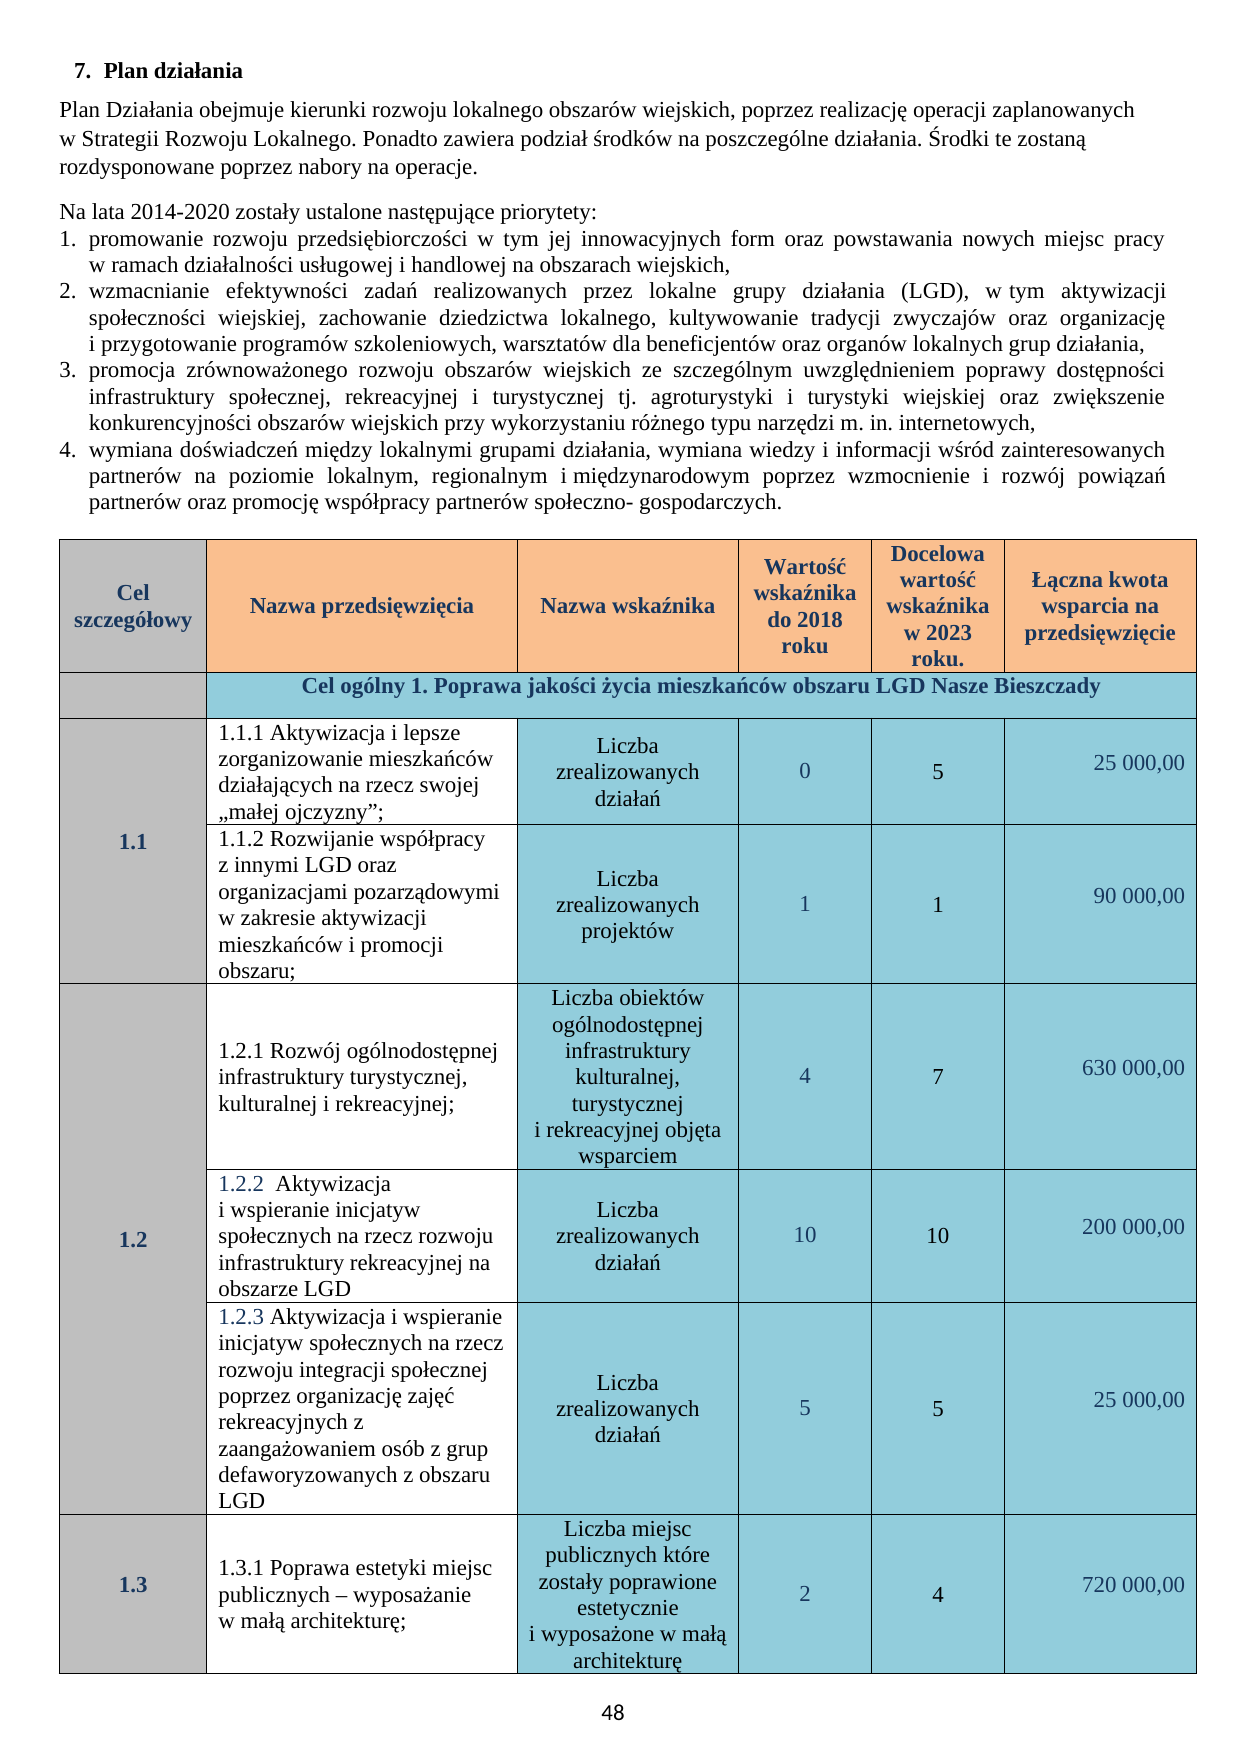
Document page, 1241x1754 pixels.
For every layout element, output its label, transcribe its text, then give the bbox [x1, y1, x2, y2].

table_cell 630 000,00 [1005, 984, 1196, 1169]
table_cell 0 [739, 719, 871, 824]
table_cell 90 000,00 [1005, 825, 1196, 983]
table_header Nazwa przedsięwzięcia [207, 540, 517, 672]
table_cell Liczba miejsc publicznych które zostały poprawione estetycznie i wyposażone w małą architekturę [518, 1515, 738, 1673]
table_header Nazwa wskaźnika [518, 540, 738, 672]
table_cell 1.2.1 Rozwój ogólnodostępnej infrastruktury turystycznej, kulturalnej i rekreacyjnej; [207, 984, 517, 1169]
table_cell 5 [872, 1303, 1004, 1514]
table_cell Liczba zrealizowanych projektów [518, 825, 738, 983]
table_cell 1.1.1 Aktywizacja i lepsze zorganizowanie mieszkańców działających na rzecz swojej „małej ojczyzny”; [207, 719, 517, 824]
table_cell Liczba zrealizowanych działań [518, 1170, 738, 1302]
table_cell 25 000,00 [1005, 1303, 1196, 1514]
table_header Docelowa wartość wskaźnika w 2023 roku. [872, 540, 1004, 672]
table_cell 1 [739, 825, 871, 983]
table_cell 1.1.2 Rozwijanie współpracy z innymi LGD oraz organizacjami pozarządowymi w zakresie aktywizacji mieszkańców i promocji obszaru; [207, 825, 517, 983]
table_cell 1.3.1 Poprawa estetyki miejsc publicznych – wyposażanie w małą architekturę; [207, 1515, 517, 1673]
table_cell 10 [739, 1170, 871, 1302]
table_header Wartość wskaźnika do 2018 roku [739, 540, 871, 672]
table_header Łączna kwota wsparcia na przedsięwzięcie [1005, 540, 1196, 672]
table_cell 2 [739, 1515, 871, 1673]
table_cell 1 [872, 825, 1004, 983]
table_cell 1.2.3 Aktywizacja i wspieranie inicjatyw społecznych na rzecz rozwoju integracji społecznej poprzez organizację zajęć rekreacyjnych z zaangażowaniem osób z grup defaworyzowanych z obszaru LGD [207, 1303, 517, 1514]
table_cell 1.2.2 Aktywizacja i wspieranie inicjatyw społecznych na rzecz rozwoju infrastruktury rekreacyjnej na obszarze LGD [207, 1170, 517, 1302]
table_cell 4 [739, 984, 871, 1169]
list wymiana doświadczeń między lokalnymi grupami działania, wymiana wiedzy i informacji wśród zainteresowanych partnerów na poziomie lokalnym, regionalnym i międzynarodowym poprzez wzmocnienie i rozwój powiązań partnerów oraz promocję współpracy partnerów społeczno- gospodarczych. [59, 436, 1166, 515]
list promowanie rozwoju przedsiębiorczości w tym jej innowacyjnych form oraz powstawania nowych miejsc pracy w ramach działalności usługowej i handlowej na obszarach wiejskich, [59, 225, 1166, 277]
text Plan Działania obejmuje kierunki rozwoju lokalnego obszarów wiejskich, poprzez realizację operacji zaplanowanych w Strategii Rozwoju Lokalnego. Ponadto zawiera podział środków na poszczególne działania. Środki te zostaną rozdysponowane poprzez nabory na operacje. [59, 96, 1166, 180]
table_cell 1.2 [60, 984, 206, 1514]
table_cell Cel ogólny 1. Poprawa jakości życia mieszkańców obszaru LGD Nasze Bieszczady [207, 673, 1196, 718]
table_cell Liczba zrealizowanych działań [518, 1303, 738, 1514]
table_cell 200 000,00 [1005, 1170, 1196, 1302]
list Plan działania [74, 58, 1166, 84]
text Na lata 2014-2020 zostały ustalone następujące priorytety: [59, 198, 1166, 225]
list promocja zrównoważonego rozwoju obszarów wiejskich ze szczególnym uwzględnieniem poprawy dostępności infrastruktury społecznej, rekreacyjnej i turystycznej tj. agroturystyki i turystyki wiejskiej oraz zwiększenie konkurencyjności obszarów wiejskich przy wykorzystaniu różnego typu narzędzi m. in. internetowych, [59, 357, 1166, 436]
table_cell 720 000,00 [1005, 1515, 1196, 1673]
table_cell 5 [739, 1303, 871, 1514]
table_header Cel szczegółowy [60, 540, 206, 672]
table_cell Liczba obiektów ogólnodostępnej infrastruktury kulturalnej, turystycznej i rekreacyjnej objęta wsparciem [518, 984, 738, 1169]
table_cell Liczba zrealizowanych działań [518, 719, 738, 824]
table_cell 1.3 [60, 1515, 206, 1673]
list wzmacnianie efektywności zadań realizowanych przez lokalne grupy działania (LGD), w tym aktywizacji społeczności wiejskiej, zachowanie dziedzictwa lokalnego, kultywowanie tradycji zwyczajów oraz organizację i przygotowanie programów szkoleniowych, warsztatów dla beneficjentów oraz organów lokalnych grup działania, [59, 277, 1166, 357]
table_cell [60, 673, 206, 718]
table_cell 10 [872, 1170, 1004, 1302]
table_cell 1.1 [60, 719, 206, 983]
table_cell 4 [872, 1515, 1004, 1673]
table_cell 7 [872, 984, 1004, 1169]
table_cell 5 [872, 719, 1004, 824]
table_cell 25 000,00 [1005, 719, 1196, 824]
